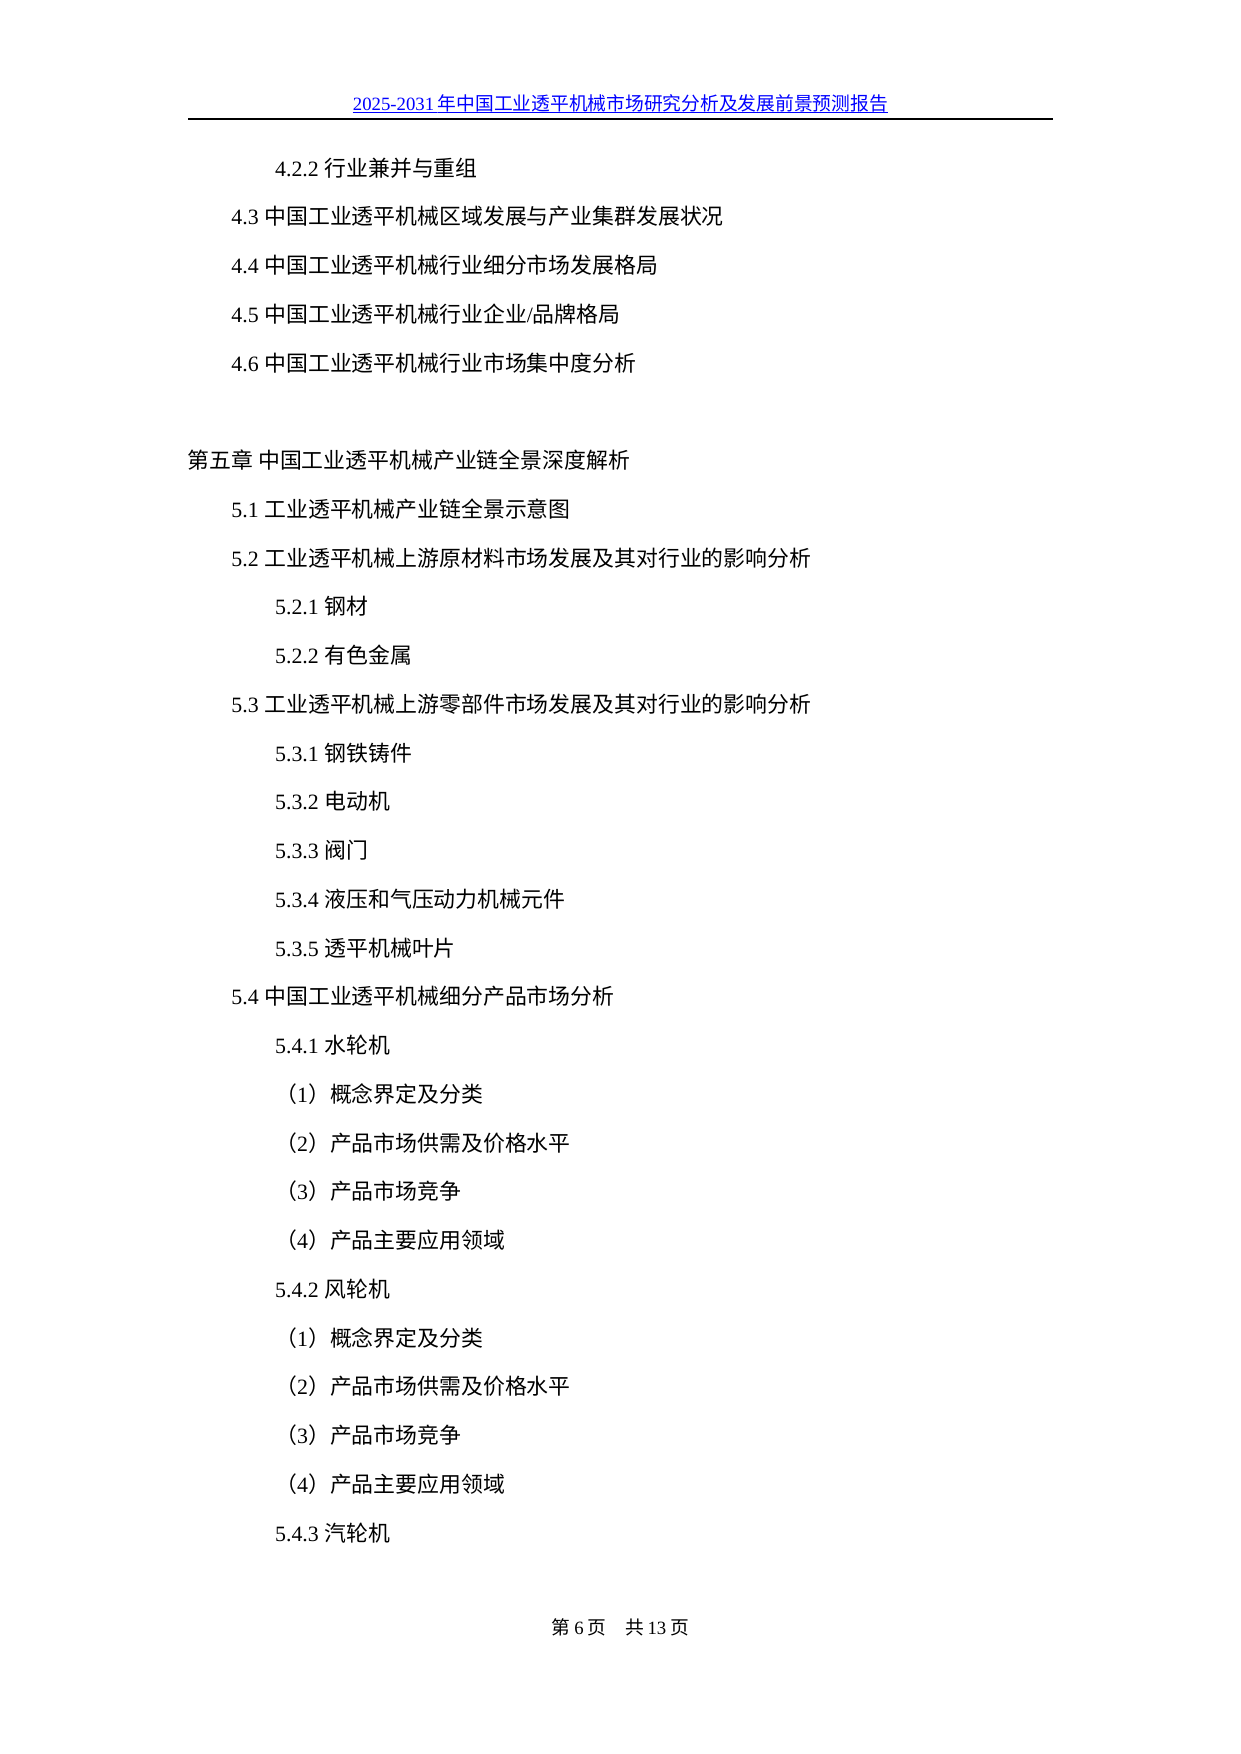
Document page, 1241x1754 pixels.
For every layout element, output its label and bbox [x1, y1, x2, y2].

text [187, 150, 1053, 1548]
